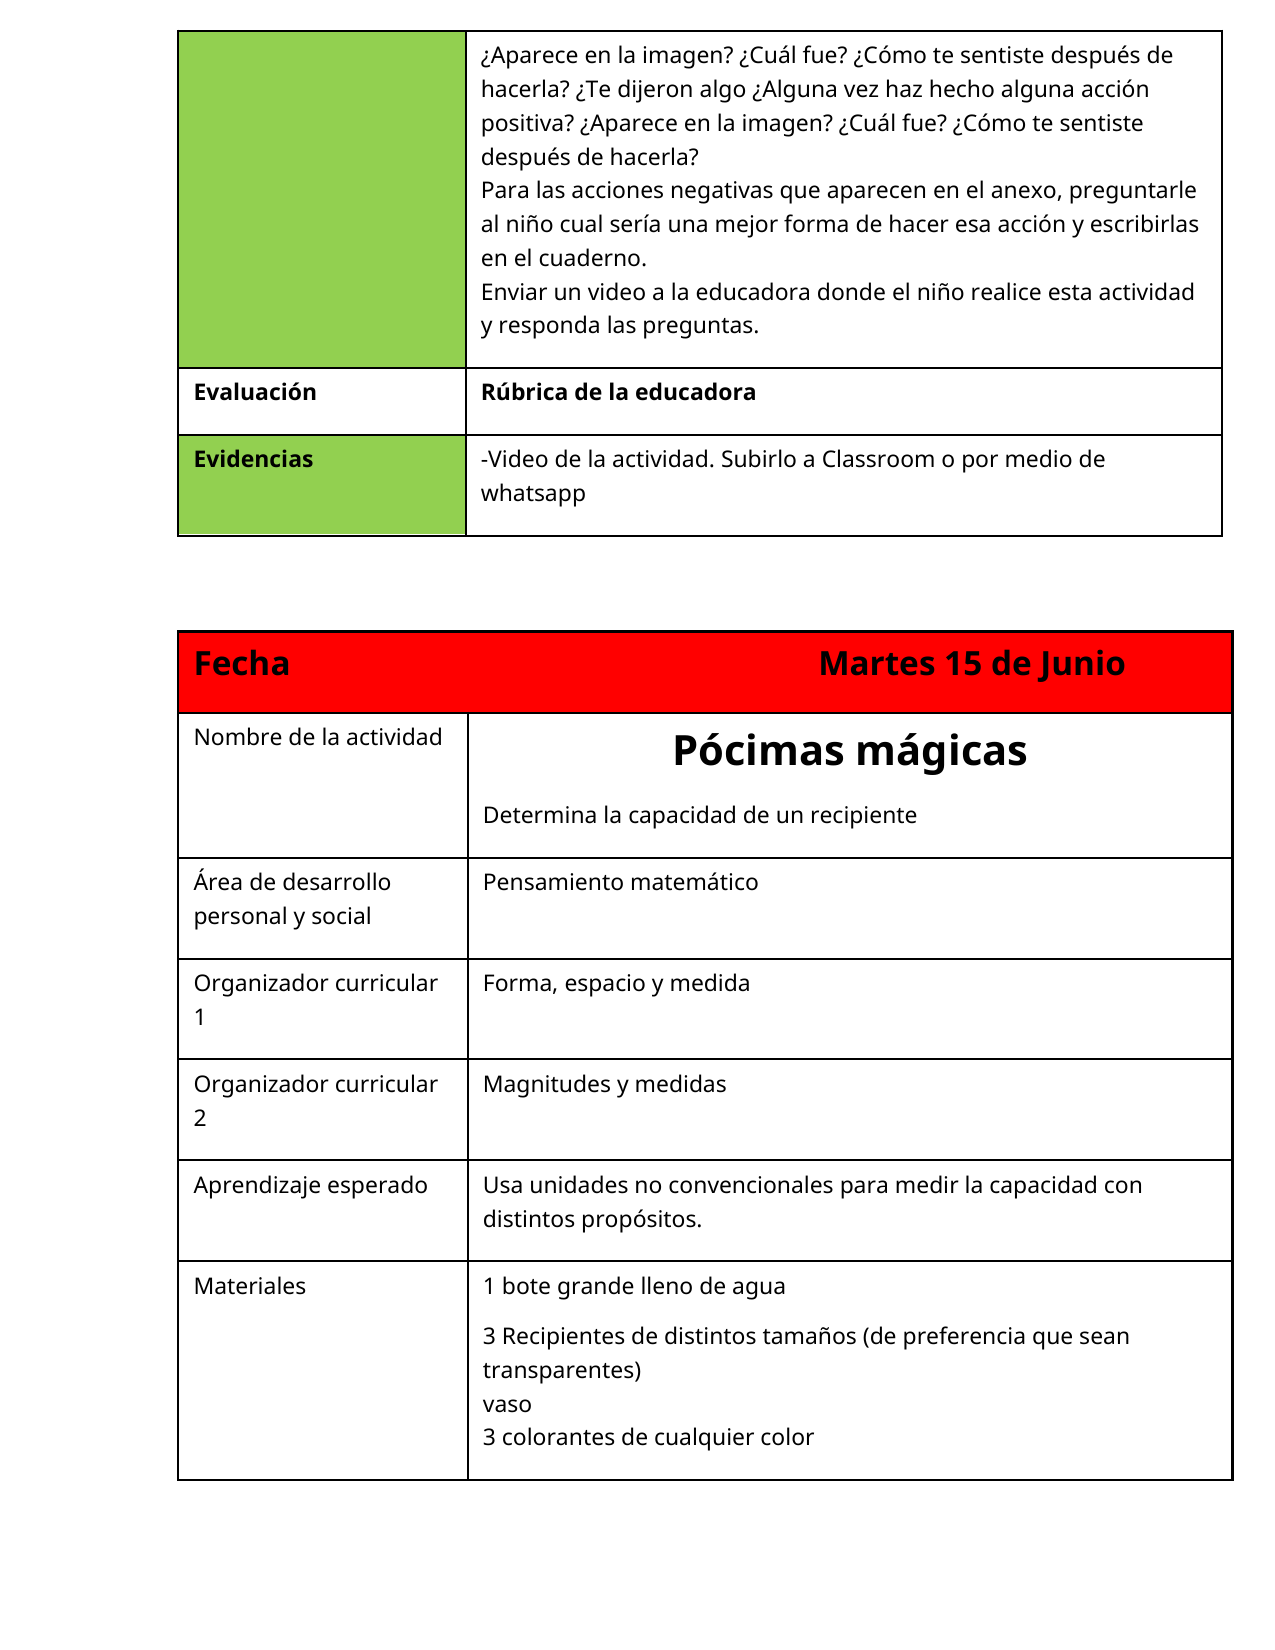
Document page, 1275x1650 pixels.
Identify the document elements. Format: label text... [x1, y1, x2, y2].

table_cell Forma, espacio y medida [469, 960, 1231, 1058]
table_cell Pensamiento matemático [469, 859, 1231, 957]
table_cell Pócimas mágicas Determina la capacidad de un recipiente [469, 714, 1231, 857]
table_cell Organizador curricular 1 [179, 960, 467, 1058]
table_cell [469, 1262, 1231, 1479]
table_cell Aprendizaje esperado [179, 1161, 467, 1260]
table_header Fecha Martes 15 de Junio [179, 633, 1231, 712]
table_cell Área de desarrollo personal y social [179, 859, 467, 957]
table_cell Evaluación [179, 369, 465, 434]
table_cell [467, 32, 1221, 367]
table_cell Materiales [179, 1262, 467, 1479]
table_cell Usa unidades no convencionales para medir la capacidad con distintos propósitos. [469, 1161, 1231, 1260]
table_cell Nombre de la actividad [179, 714, 467, 857]
table_cell Actividad [179, 32, 465, 367]
table_cell Organizador curricular 2 [179, 1060, 467, 1159]
table_cell Evidencias [179, 436, 465, 534]
table_cell Rúbrica de la educadora [467, 369, 1221, 434]
table_cell -Video de la actividad. Subirlo a Classroom o por medio de whatsapp [467, 436, 1221, 534]
table_cell Magnitudes y medidas [469, 1060, 1231, 1159]
